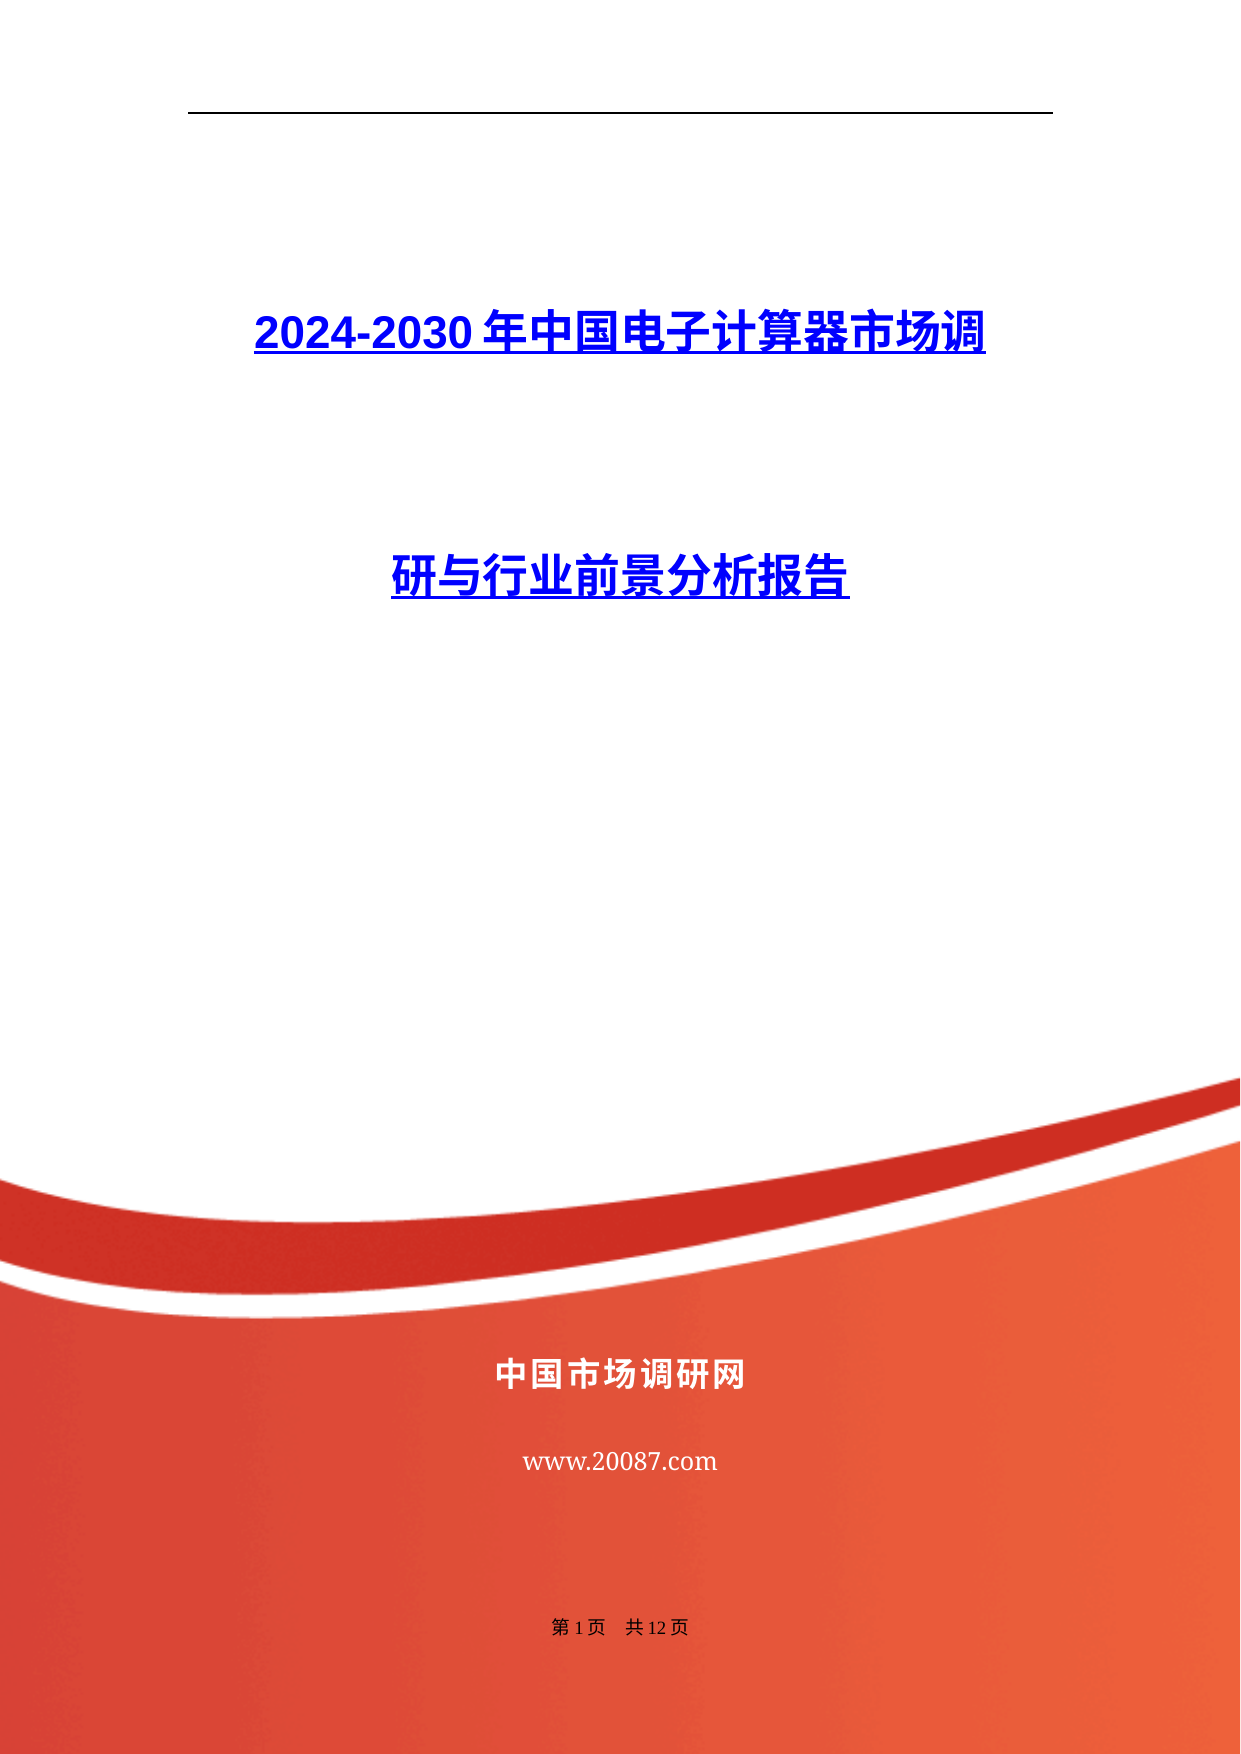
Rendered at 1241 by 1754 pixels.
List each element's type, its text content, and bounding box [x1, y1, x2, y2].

text www.20087.com [187, 1428, 1053, 1493]
picture [0, 1006, 1241, 1754]
subtitle 中国市场调研网 [187, 1339, 1053, 1404]
table_header 2024-2030年中国电子计算器市场调研与行业前景分析报告 [188, 207, 1053, 773]
